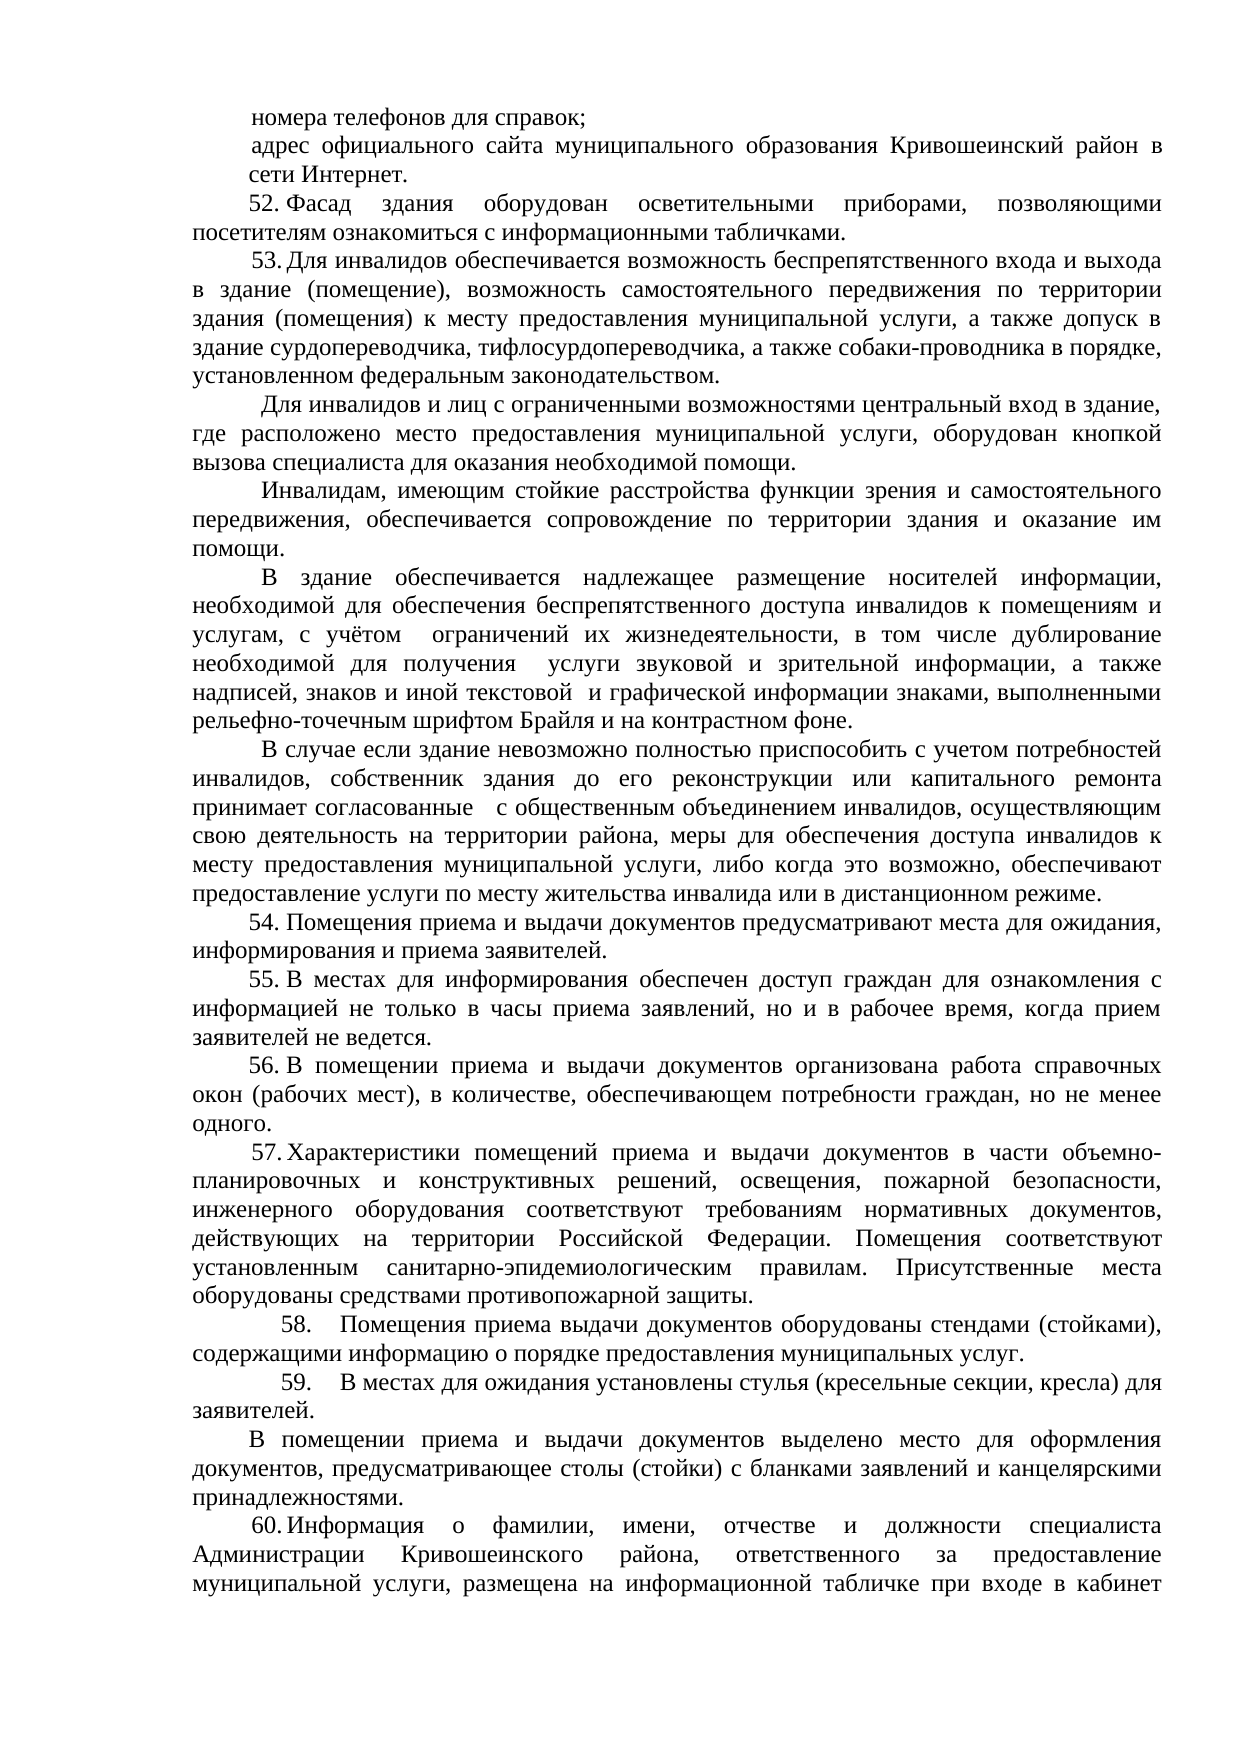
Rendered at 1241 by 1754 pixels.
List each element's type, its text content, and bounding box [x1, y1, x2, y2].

list В местах для информирования обеспечен доступ граждан для ознакомления с информацией не только в часы приема заявлений, но и в рабочее время, когда прием заявителей не ведется. [192, 964, 1162, 1051]
text В помещении приема и выдачи документов выделено место для оформления документов, предусматривающее столы (стойки) с бланками заявлений и канцелярскими принадлежностями. [192, 1424, 1162, 1511]
list Помещения приема выдачи документов оборудованы стендами (стойками), содержащими информацию о порядке предоставления муниципальных услуг. [192, 1309, 1162, 1367]
text Для инвалидов и лиц с ограниченными возможностями центральный вход в здание, где расположено место предоставления муниципальной услуги, оборудован кнопкой вызова специалиста для оказания необходимой помощи. [192, 389, 1162, 476]
list В помещении приема и выдачи документов организована работа справочных окон (рабочих мест), в количестве, обеспечивающем потребности граждан, но не менее одного. [192, 1051, 1162, 1137]
list Помещения приема и выдачи документов предусматривают места для ожидания, информирования и приема заявителей. [192, 907, 1162, 964]
text В случае если здание невозможно полностью приспособить с учетом потребностей инвалидов, собственник здания до его реконструкции или капитального ремонта принимает согласованные с общественным объединением инвалидов, осуществляющим свою деятельность на территории района, меры для обеспечения доступа инвалидов к месту предоставления муниципальной услуги, либо когда это возможно, обеспечивают предоставление услуги по месту жительства инвалида или в дистанционном режиме. [192, 734, 1162, 907]
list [192, 1511, 1162, 1597]
text номера телефонов для справок; [192, 102, 1162, 131]
list В местах для ожидания установлены стулья (кресельные секции, кресла) для заявителей. [192, 1367, 1162, 1424]
text адрес официального сайта муниципального образования Кривошеинский район в сети Интернет. [248, 131, 1162, 188]
list Характеристики помещений приема и выдачи документов в части объемно-планировочных и конструктивных решений, освещения, пожарной безопасности, инженерного оборудования соответствуют требованиям нормативных документов, действующих на территории Российской Федерации. Помещения соответствуют установленным санитарно-эпидемиологическим правилам. Присутственные места оборудованы средствами противопожарной защиты. [192, 1137, 1162, 1309]
list Фасад здания оборудован осветительными приборами, позволяющими посетителям ознакомиться с информационными табличками. [192, 188, 1162, 246]
list Для инвалидов обеспечивается возможность беспрепятственного входа и выхода в здание (помещение), возможность самостоятельного передвижения по территории здания (помещения) к месту предоставления муниципальной услуги, а также допуск в здание сурдопереводчика, тифлосурдопереводчика, а также собаки-проводника в порядке, установленном федеральным законодательством. [192, 246, 1162, 389]
text В здание обеспечивается надлежащее размещение носителей информации, необходимой для обеспечения беспрепятственного доступа инвалидов к помещениям и услугам, с учётом ограничений их жизнедеятельности, в том числе дублирование необходимой для получения услуги звуковой и зрительной информации, а также надписей, знаков и иной текстовой и графической информации знаками, выполненными рельефно-точечным шрифтом Брайля и на контрастном фоне. [192, 562, 1162, 734]
text Инвалидам, имеющим стойкие расстройства функции зрения и самостоятельного передвижения, обеспечивается сопровождение по территории здания и оказание им помощи. [192, 476, 1162, 562]
